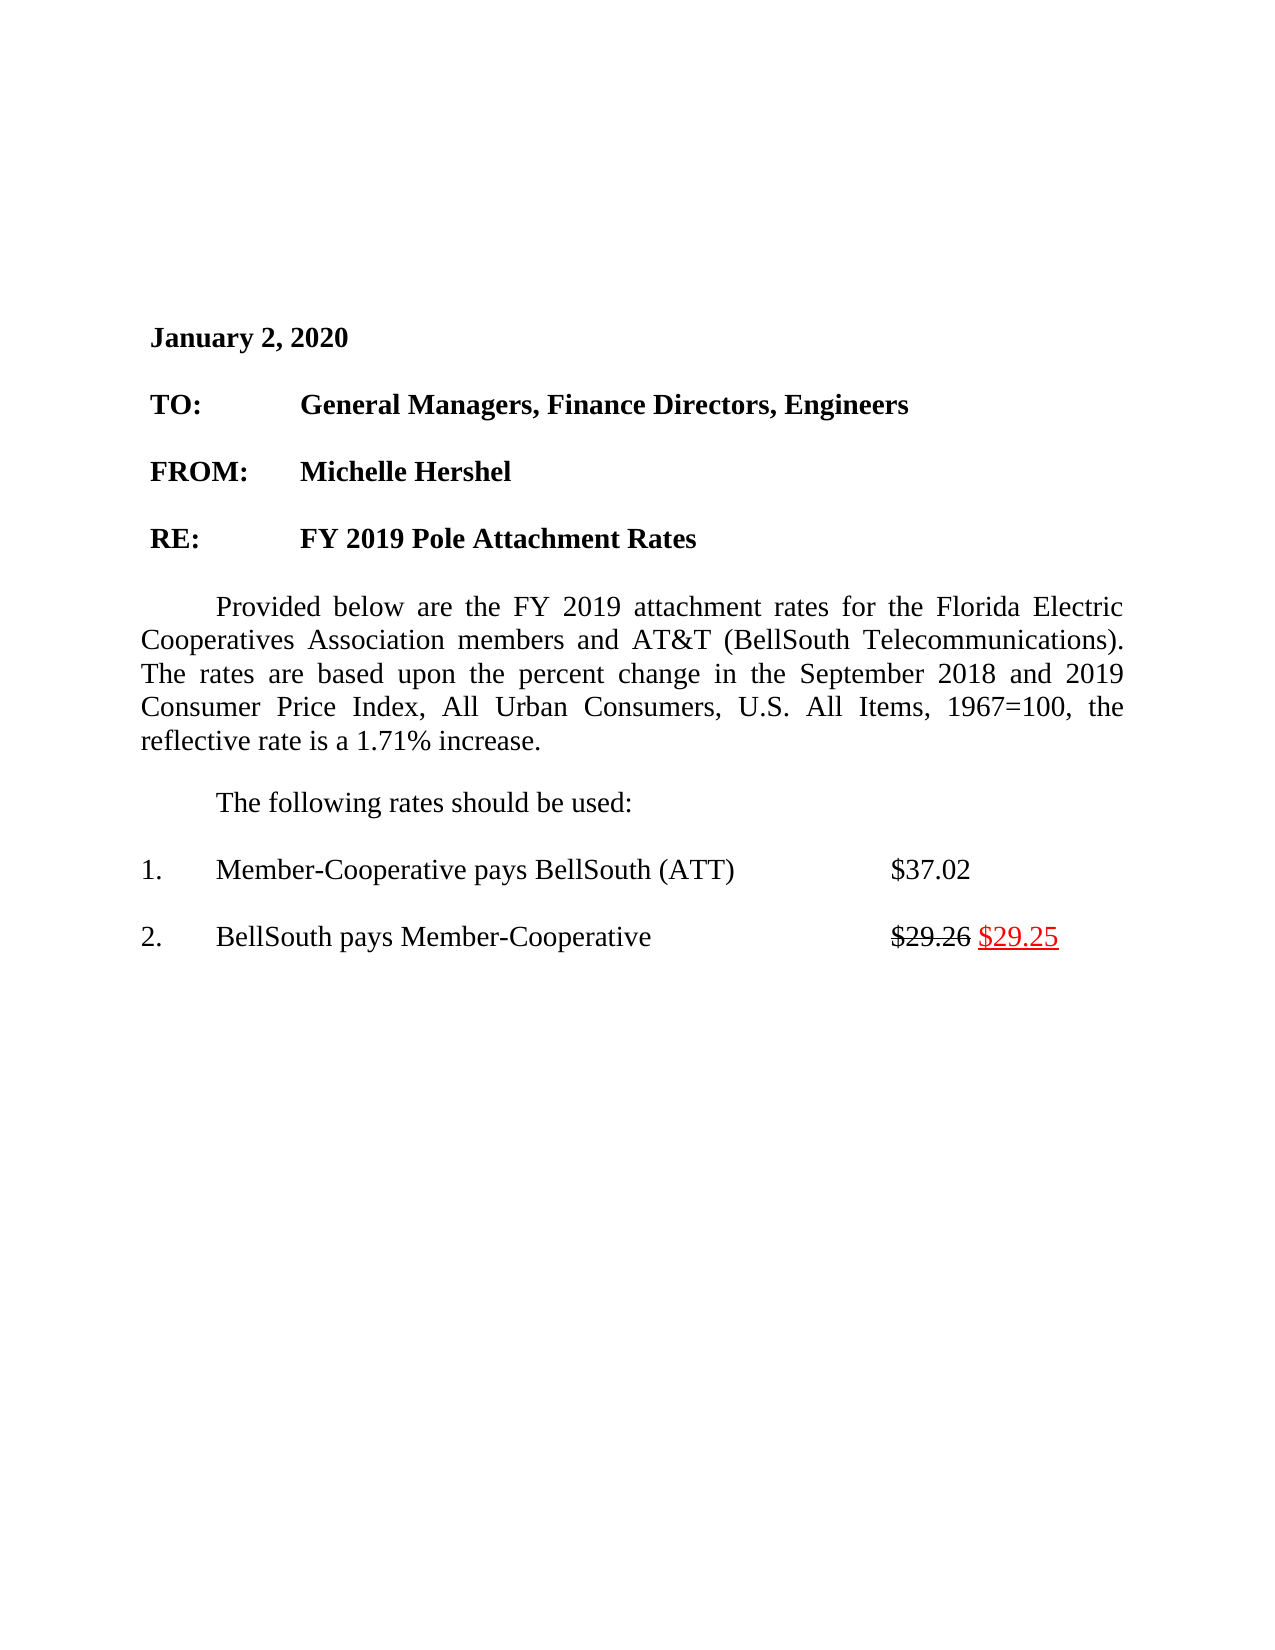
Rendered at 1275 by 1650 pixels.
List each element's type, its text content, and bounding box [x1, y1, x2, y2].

text FROM: Michelle Hershel [150, 454, 1125, 488]
text Provided below are the FY 2019 attachment rates for the Florida Electric Cooperatives Association members and AT&T (BellSouth Telecommunications). The rates are based upon the percent change in the September 2018 and 2019 Consumer Price Index, All Urban Consumers, U.S. All Items, 1967=100, the reflective rate is a 1.71% increase. [141, 589, 1125, 756]
text The following rates should be used: [141, 785, 1125, 819]
text 1. Member-Cooperative pays BellSouth (ATT) $37.02 [141, 852, 1125, 886]
text 2. BellSouth pays Member-Cooperative $29.26 $29.25 [141, 919, 1125, 953]
text RE: FY 2019 Pole Attachment Rates [150, 522, 1125, 555]
text TO: General Managers, Finance Directors, Engineers [150, 387, 1125, 421]
text January 2, 2020 [150, 320, 1125, 354]
